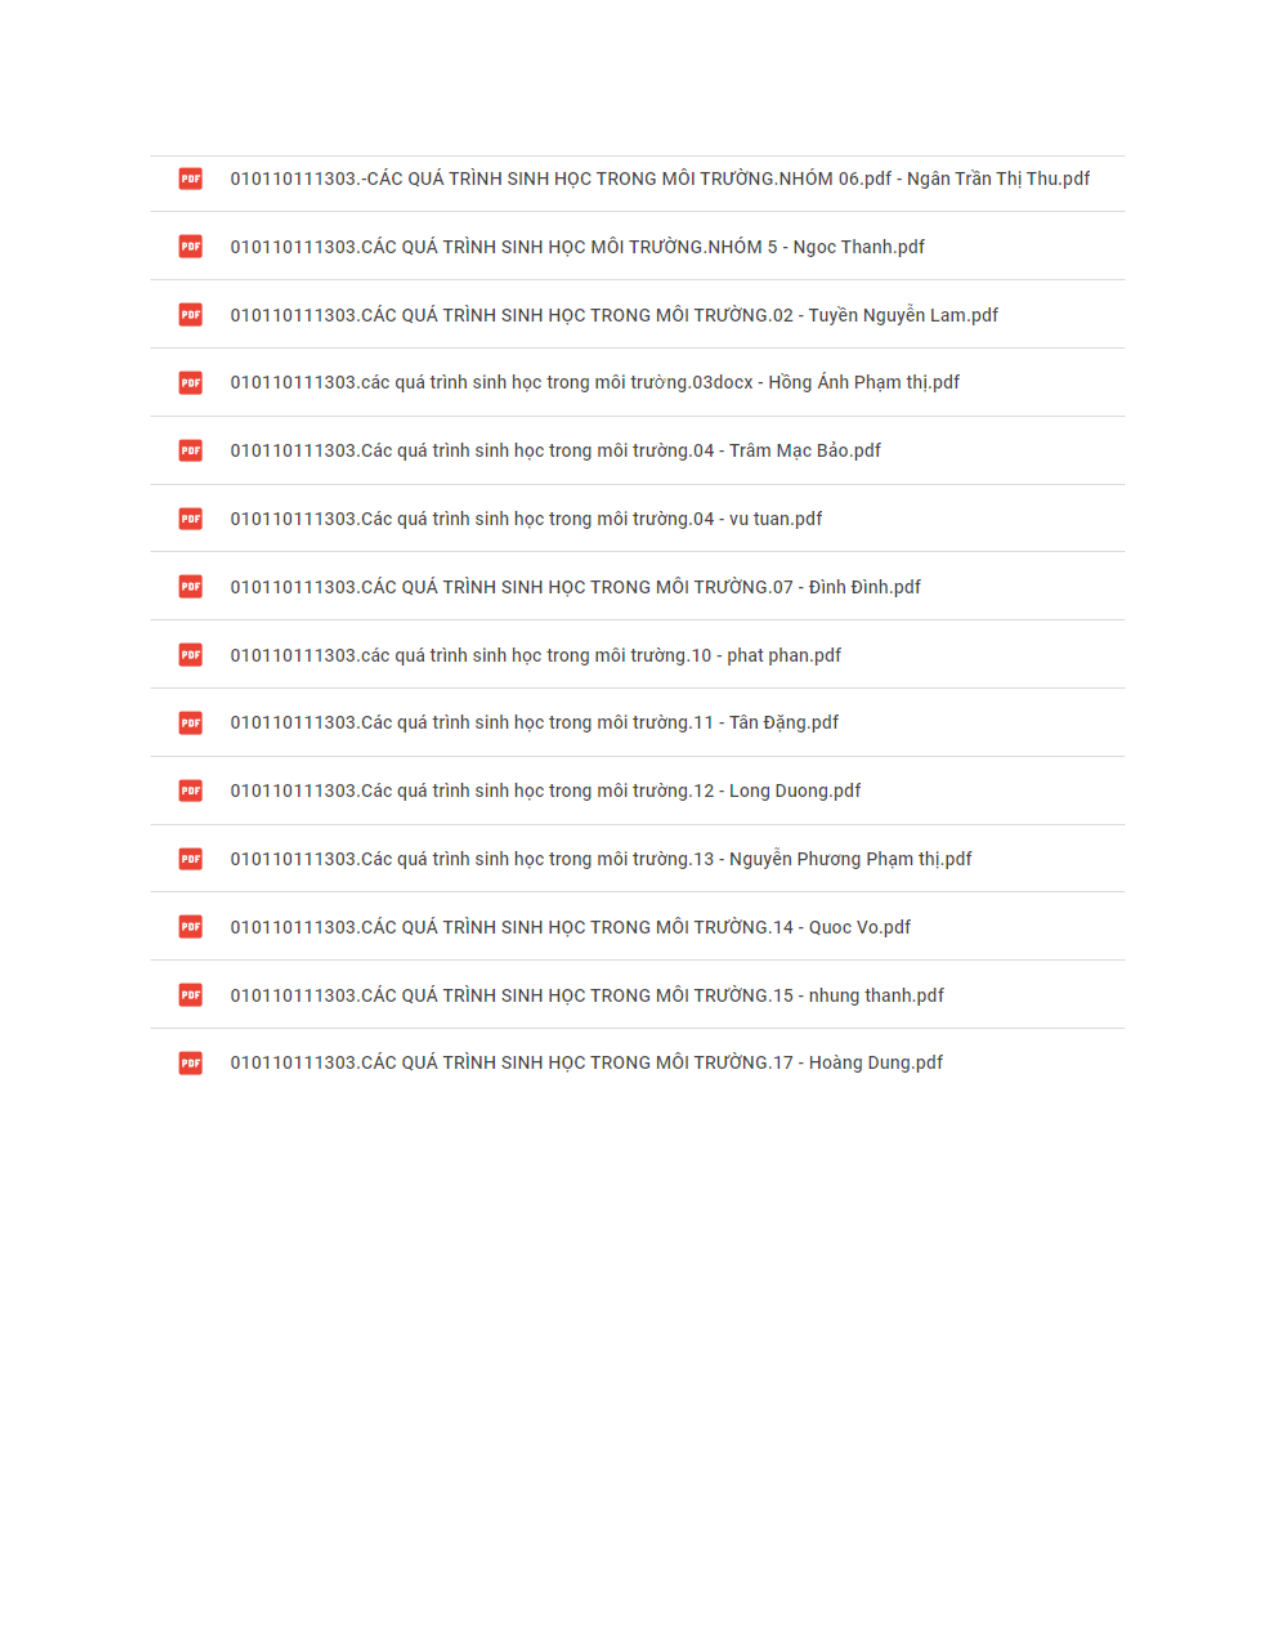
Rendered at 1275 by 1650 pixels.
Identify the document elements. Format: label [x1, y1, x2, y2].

picture [150, 150, 1125, 1087]
